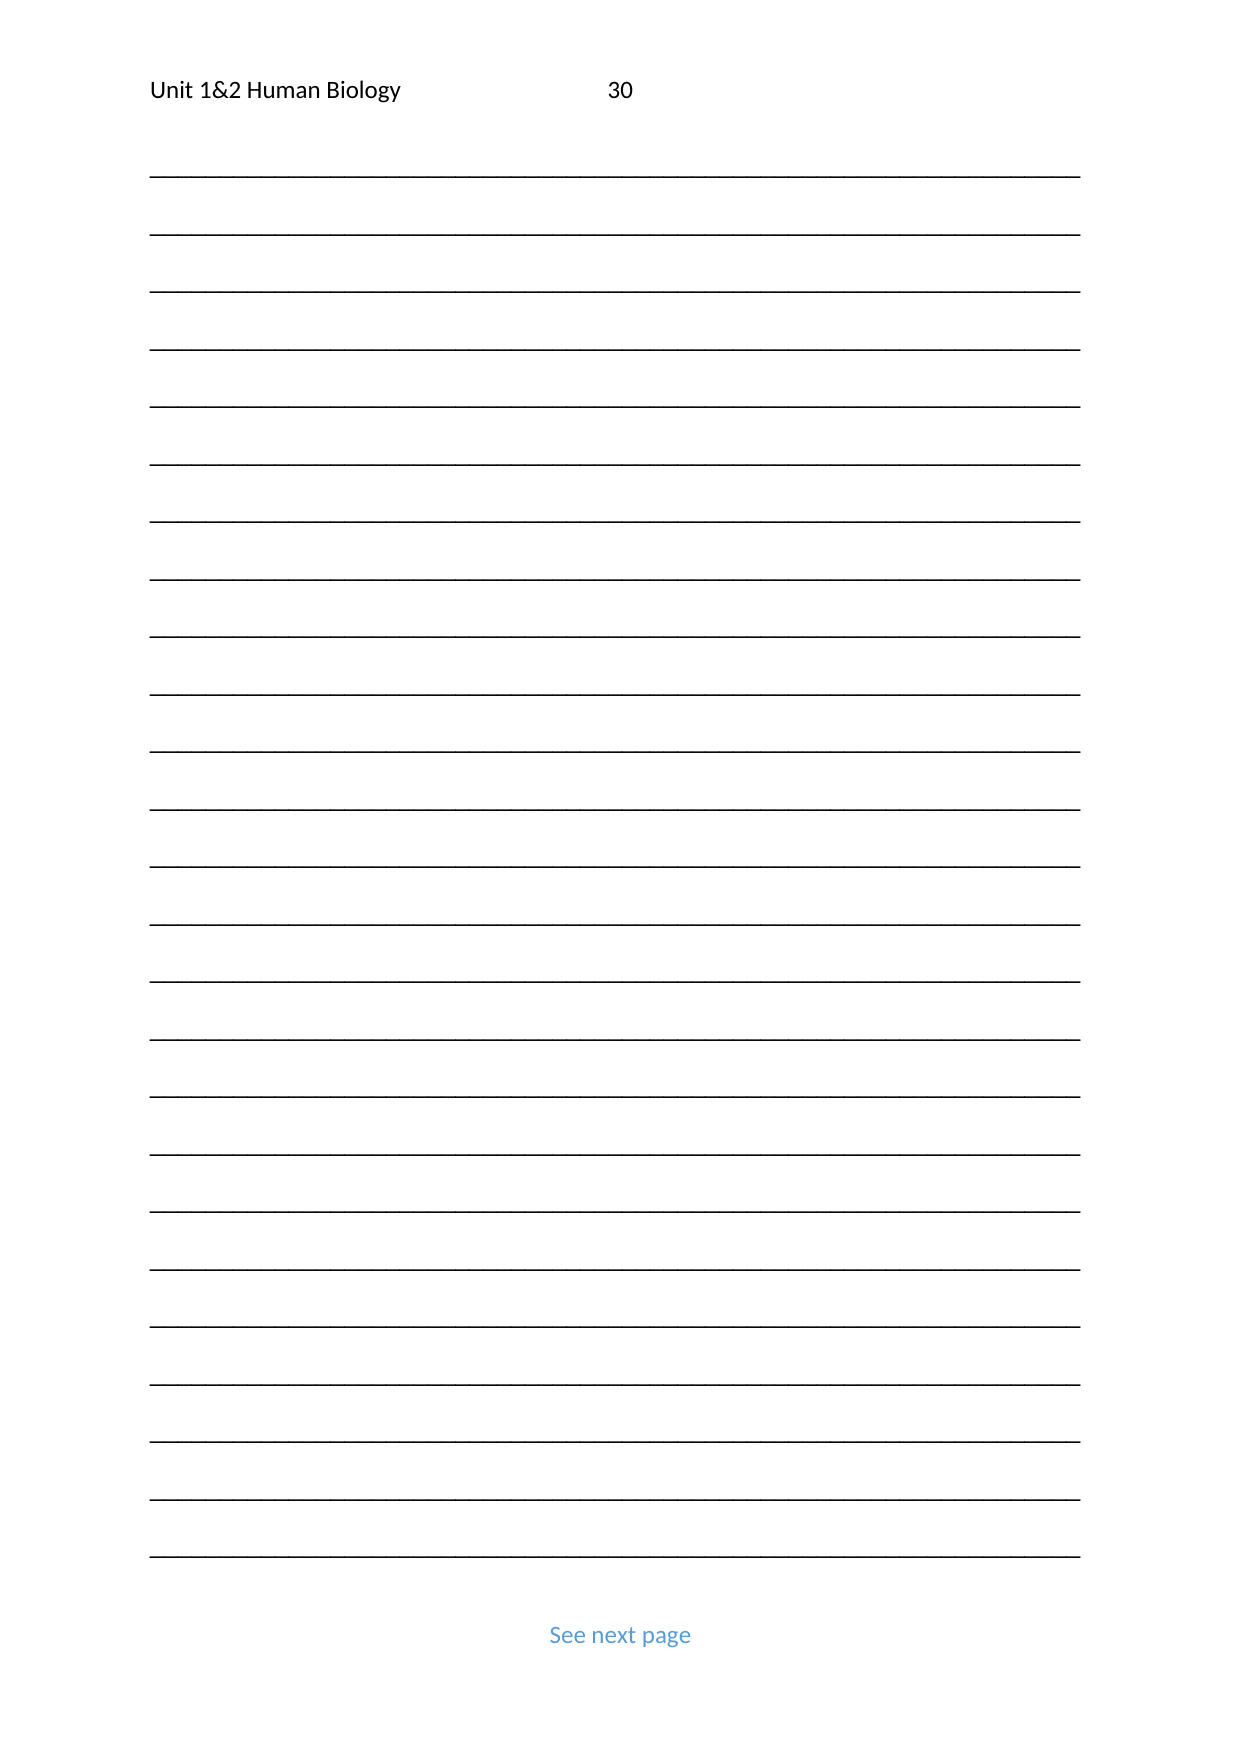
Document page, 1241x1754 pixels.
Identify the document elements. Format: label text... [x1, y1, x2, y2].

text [150, 1185, 1090, 1559]
